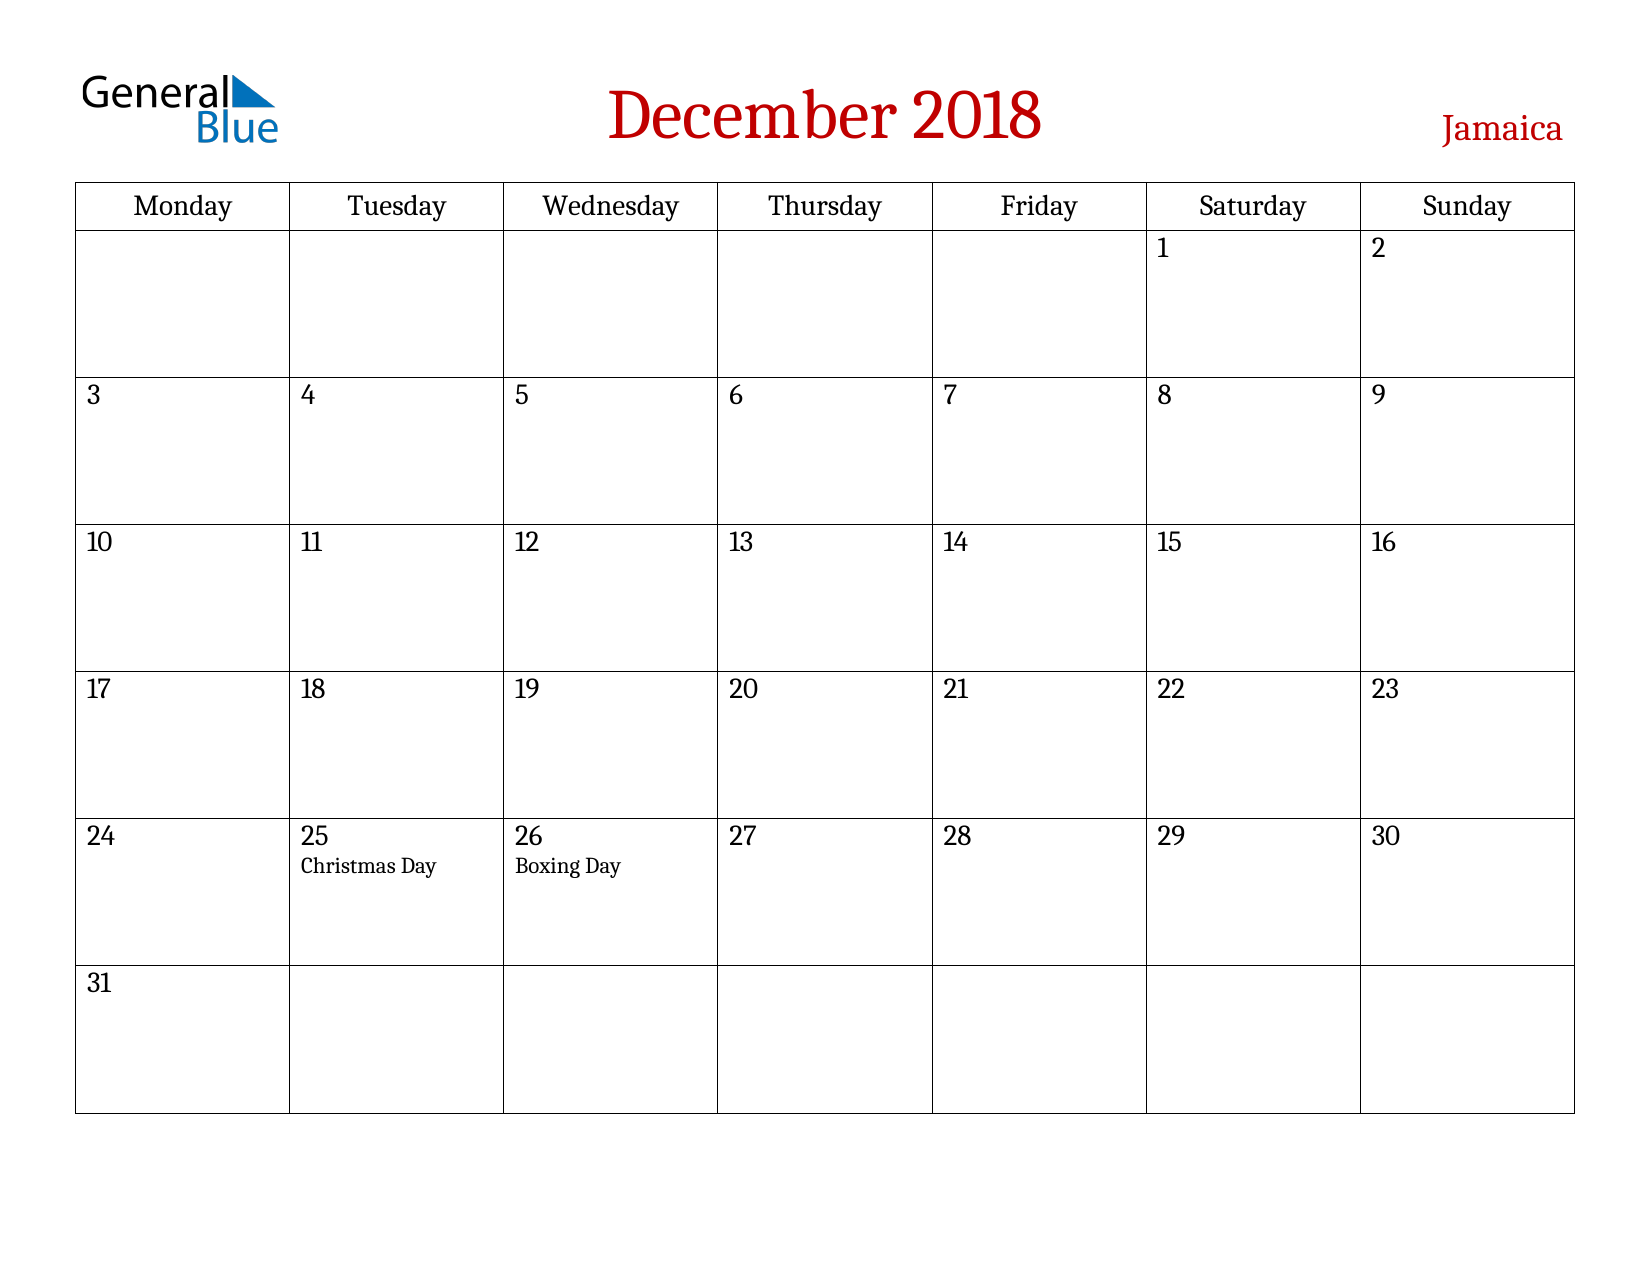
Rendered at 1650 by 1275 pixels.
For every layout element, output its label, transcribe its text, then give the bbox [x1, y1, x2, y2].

table_cell [1147, 706, 1360, 818]
table_cell [718, 1000, 932, 1112]
table_cell 26 [504, 819, 717, 853]
table_cell [1147, 412, 1360, 524]
table_cell 24 [76, 819, 289, 853]
table_cell 15 [1147, 525, 1360, 559]
table_cell [933, 231, 1146, 264]
table_cell [504, 706, 717, 818]
table_cell Thursday [718, 183, 932, 230]
table_cell 25 [290, 819, 503, 853]
table_cell [718, 966, 932, 1000]
table_cell [718, 706, 932, 818]
table_cell [1147, 966, 1360, 1000]
table_cell [718, 412, 932, 524]
table_cell [290, 966, 503, 1000]
table_cell Boxing Day [504, 853, 717, 965]
table_cell [1147, 559, 1360, 671]
table_cell 27 [718, 819, 932, 853]
picture [82, 75, 278, 143]
table_cell [504, 966, 717, 1000]
table_cell [1361, 706, 1574, 818]
table_cell 3 [76, 378, 289, 412]
table_cell [718, 265, 932, 377]
table_cell Sunday [1361, 183, 1574, 230]
table_cell [933, 412, 1146, 524]
table_cell Tuesday [290, 183, 503, 230]
table_cell [504, 231, 717, 264]
table_cell 22 [1147, 672, 1360, 706]
table_cell 5 [504, 378, 717, 412]
table_cell [76, 706, 289, 818]
table_cell Monday [76, 183, 289, 230]
table_cell [504, 412, 717, 524]
table_cell [290, 706, 503, 818]
table_header [76, 75, 503, 182]
table_cell [76, 853, 289, 965]
table_cell [1361, 559, 1574, 671]
table_cell [933, 966, 1146, 1000]
table_cell [1361, 412, 1574, 524]
table_cell 12 [504, 525, 717, 559]
table_cell 8 [1147, 378, 1360, 412]
table_cell 19 [504, 672, 717, 706]
table_cell 29 [1147, 819, 1360, 853]
table_cell 9 [1361, 378, 1574, 412]
table_cell [1361, 1000, 1574, 1112]
table_cell 13 [718, 525, 932, 559]
table_cell [718, 231, 932, 264]
table_cell [504, 559, 717, 671]
table_cell [1147, 1000, 1360, 1112]
table_cell [718, 559, 932, 671]
table_cell 1 [1147, 231, 1360, 264]
table_cell [933, 265, 1146, 377]
table_cell [290, 1000, 503, 1112]
table_cell [290, 412, 503, 524]
table_cell [718, 853, 932, 965]
table_cell [504, 265, 717, 377]
table_cell [76, 559, 289, 671]
table_cell [76, 231, 289, 264]
table_cell [1361, 265, 1574, 377]
table_cell [1147, 265, 1360, 377]
table_cell 10 [76, 525, 289, 559]
table_cell [76, 265, 289, 377]
table_cell [1361, 853, 1574, 965]
table_cell [290, 231, 503, 264]
table_cell 20 [718, 672, 932, 706]
table_cell 14 [933, 525, 1146, 559]
table_cell 11 [290, 525, 503, 559]
table_cell [933, 1000, 1146, 1112]
table_cell 17 [76, 672, 289, 706]
table_cell 18 [290, 672, 503, 706]
table_cell [933, 706, 1146, 818]
table_cell [290, 265, 503, 377]
table_cell 16 [1361, 525, 1574, 559]
table_cell 23 [1361, 672, 1574, 706]
table_cell [504, 1000, 717, 1112]
table_cell Christmas Day [290, 853, 503, 965]
table_cell Friday [933, 183, 1146, 230]
table_cell [76, 412, 289, 524]
table_cell 30 [1361, 819, 1574, 853]
table_cell [290, 559, 503, 671]
table_cell 31 [76, 966, 289, 1000]
table_cell Wednesday [504, 183, 717, 230]
table_cell [1147, 853, 1360, 965]
table_header Jamaica [1146, 75, 1574, 182]
table_cell [933, 559, 1146, 671]
table_cell 4 [290, 378, 503, 412]
table_cell 6 [718, 378, 932, 412]
table_cell [76, 1000, 289, 1112]
table_cell Saturday [1147, 183, 1360, 230]
table_cell 2 [1361, 231, 1574, 264]
table_cell [1361, 966, 1574, 1000]
table_header December 2018 [504, 75, 1146, 182]
table_cell 28 [933, 819, 1146, 853]
table_cell 7 [933, 378, 1146, 412]
table_cell 21 [933, 672, 1146, 706]
table_cell [933, 853, 1146, 965]
